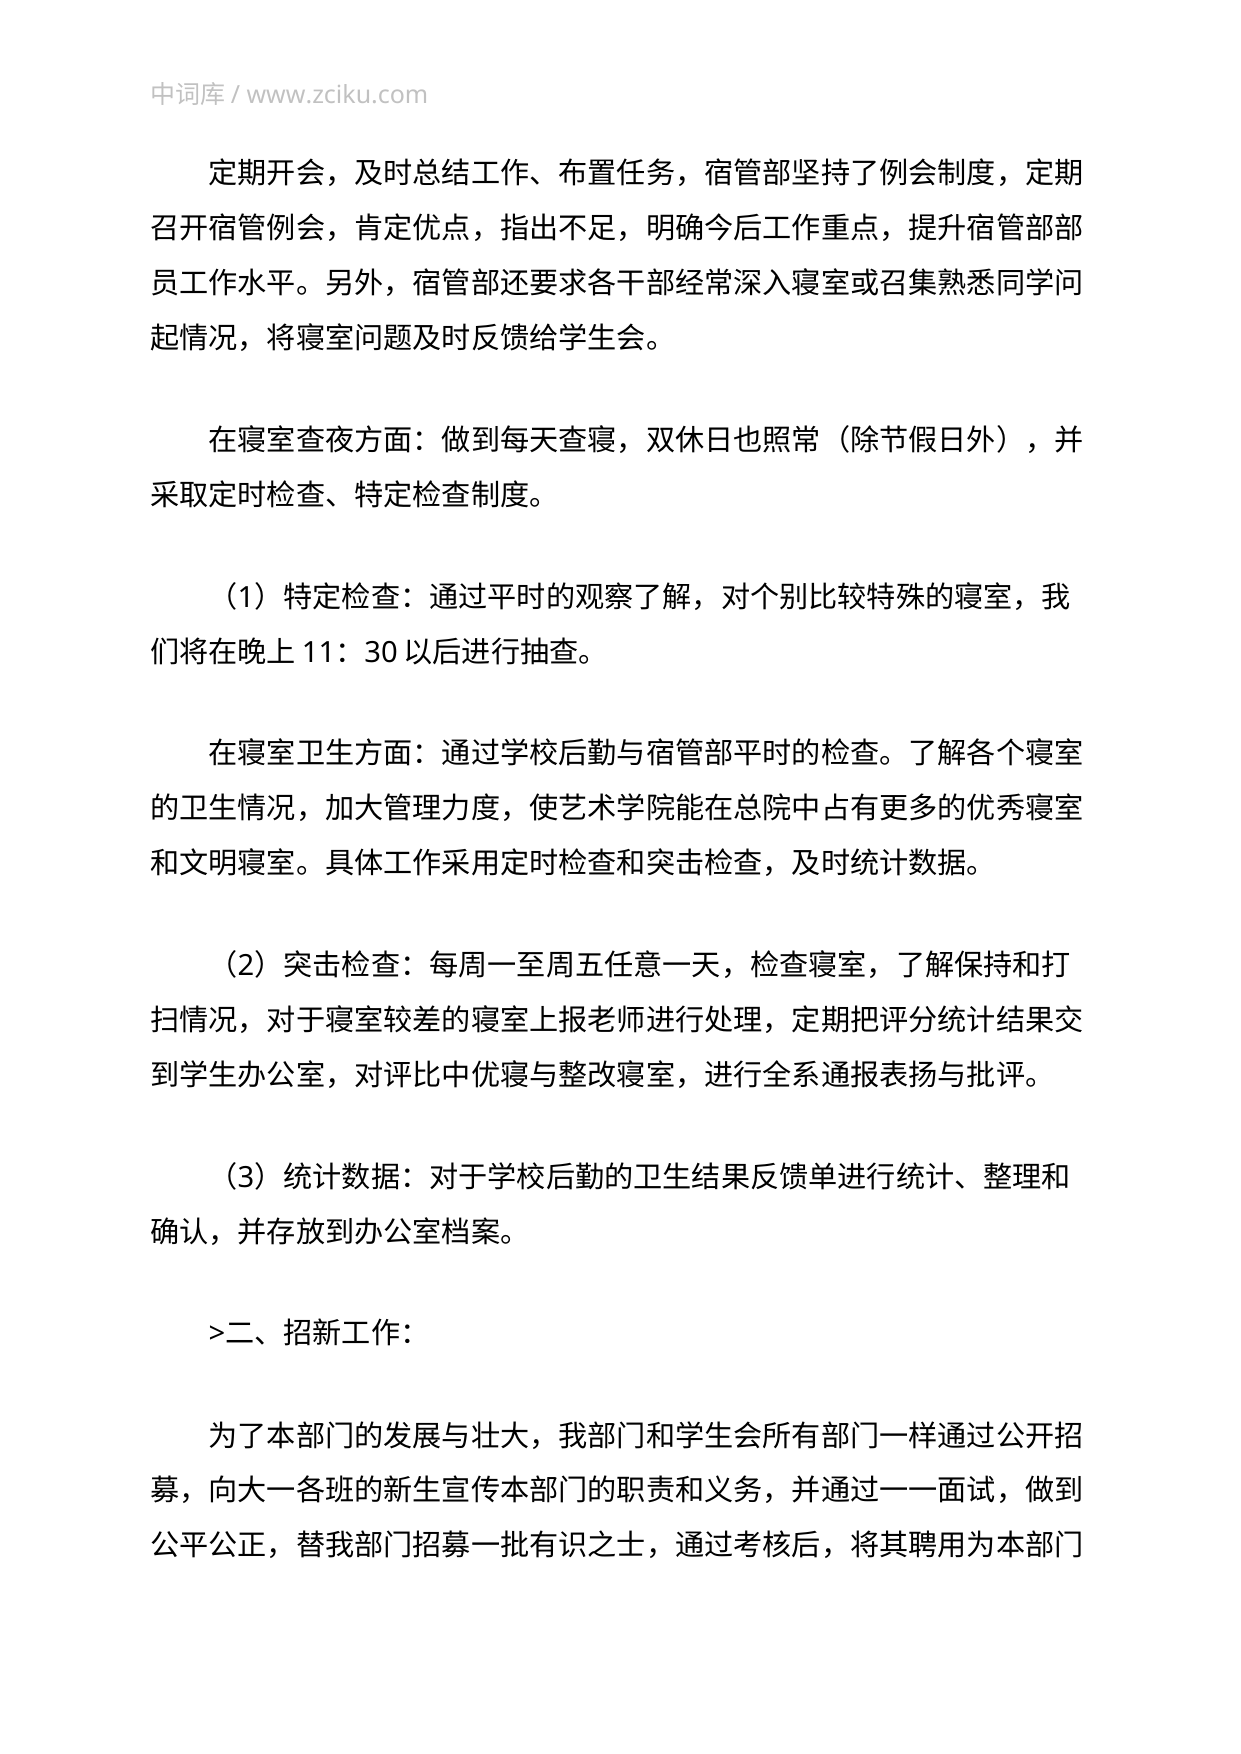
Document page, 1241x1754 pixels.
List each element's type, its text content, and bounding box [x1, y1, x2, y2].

text 定期开会，及时总结工作、布置任务，宿管部坚持了例会制度，定期召开宿管例会，肯定优点，指出不足，明确今后工作重点，提升宿管部部员工作水平。另外，宿管部还要求各干部经常深入寝室或召集熟悉同学问起情况，将寝室问题及时反馈给学生会。 [150, 150, 1090, 357]
text >二、招新工作： [150, 1310, 1090, 1352]
text （1）特定检查：通过平时的观察了解，对个别比较特殊的寝室，我们将在晚上11：30以后进行抽查。 [150, 573, 1090, 671]
text 在寝室查夜方面：做到每天查寝，双休日也照常（除节假日外），并采取定时检查、特定检查制度。 [150, 416, 1090, 514]
text （3）统计数据：对于学校后勤的卫生结果反馈单进行统计、整理和确认，并存放到办公室档案。 [150, 1153, 1090, 1251]
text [150, 1412, 1090, 1564]
text （2）突击检查：每周一至周五任意一天，检查寝室，了解保持和打扫情况，对于寝室较差的寝室上报老师进行处理，定期把评分统计结果交到学生办公室，对评比中优寝与整改寝室，进行全系通报表扬与批评。 [150, 942, 1090, 1094]
text 在寝室卫生方面：通过学校后勤与宿管部平时的检查。了解各个寝室的卫生情况，加大管理力度，使艺术学院能在总院中占有更多的优秀寝室和文明寝室。具体工作采用定时检查和突击检查，及时统计数据。 [150, 730, 1090, 882]
